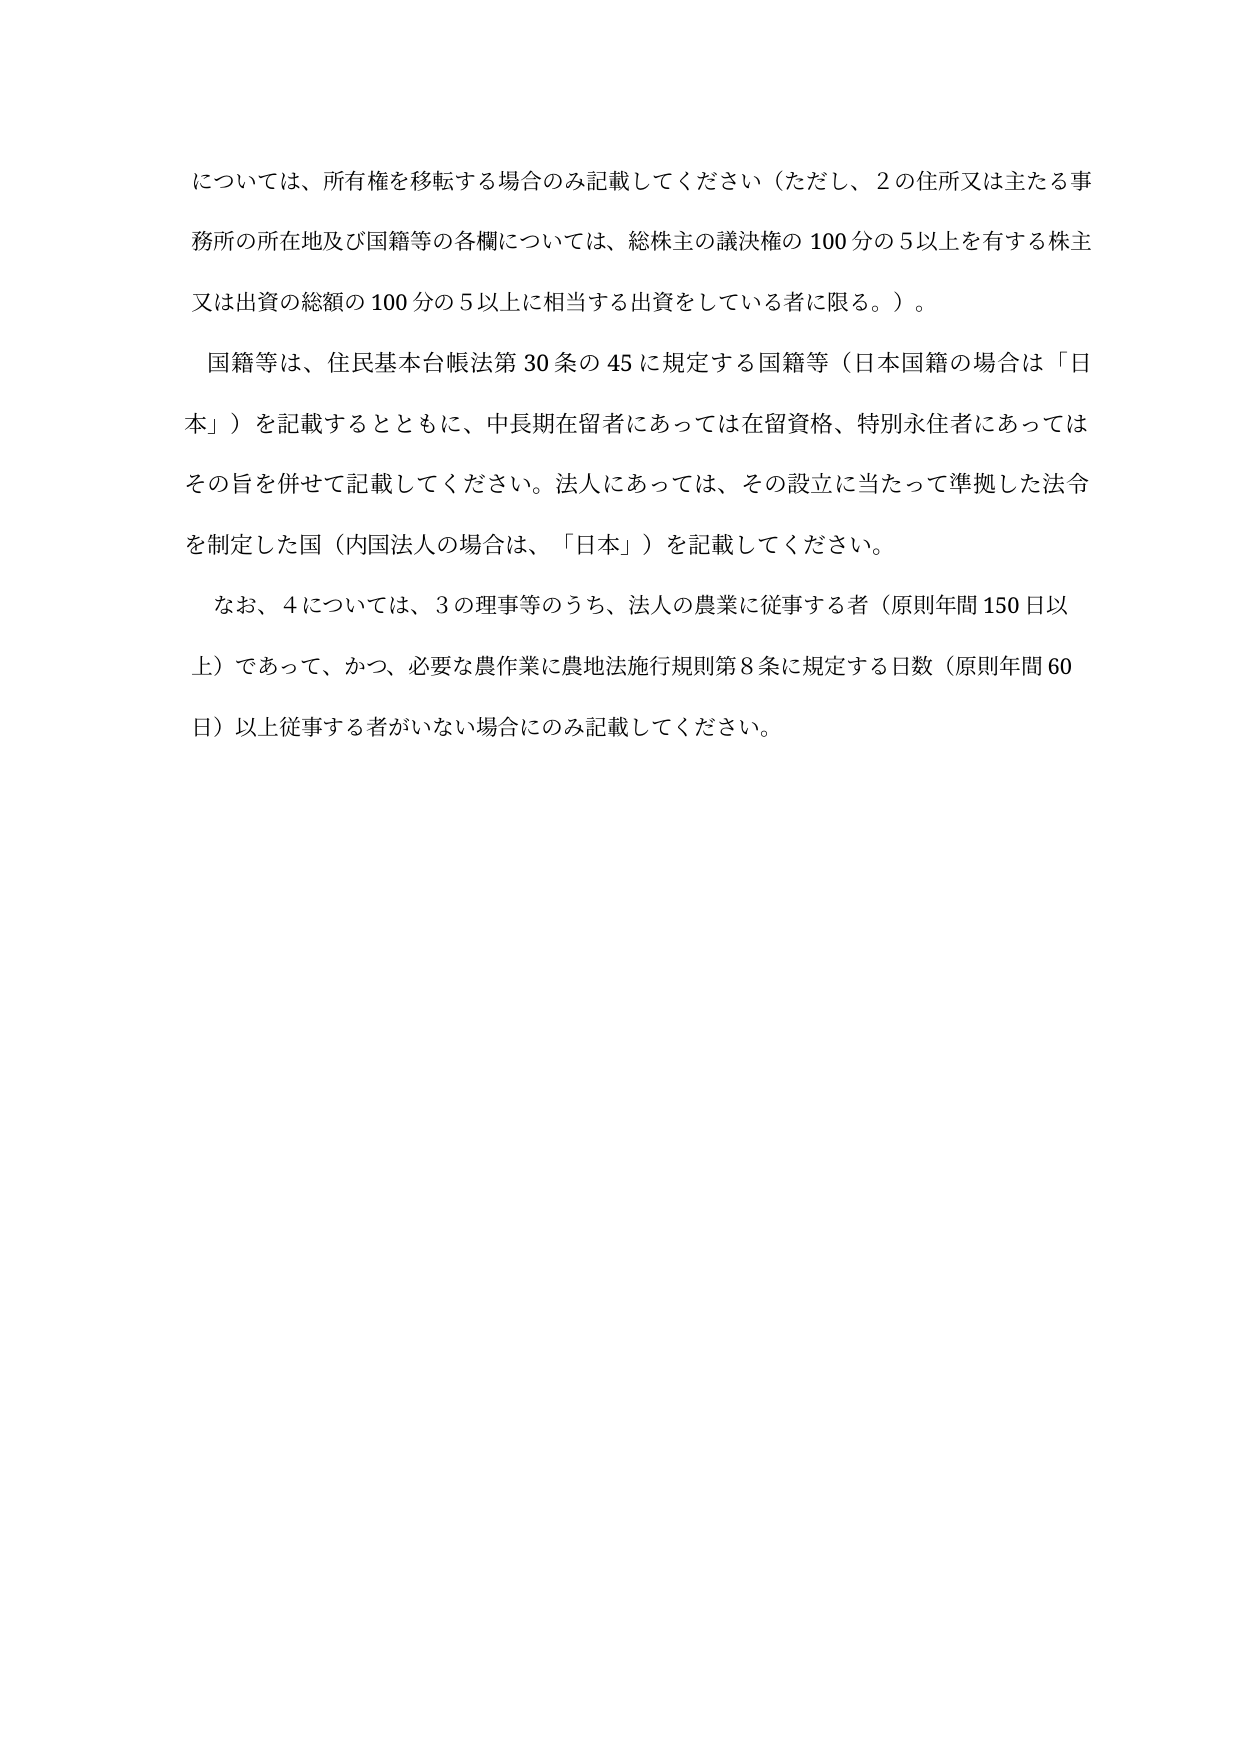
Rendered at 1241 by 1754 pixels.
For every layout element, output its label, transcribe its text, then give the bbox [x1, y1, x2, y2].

text 国籍等は、住民基本台帳法第30条の45に規定する国籍等（日本国籍の場合は「日本」）を記載するとともに、中長期在留者にあっては在留資格、特別永住者にあってはその旨を併せて記載してください。法人にあっては、その設立に当たって準拠した法令を制定した国（内国法人の場合は、「日本」）を記載してください。 [184, 331, 1092, 574]
text なお、４については、３の理事等のうち、法人の農業に従事する者（原則年間150日以上）であって、かつ、必要な農作業に農地法施行規則第８条に規定する日数（原則年間60日）以上従事する者がいない場合にのみ記載してください。 [148, 574, 1092, 756]
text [148, 149, 1092, 331]
